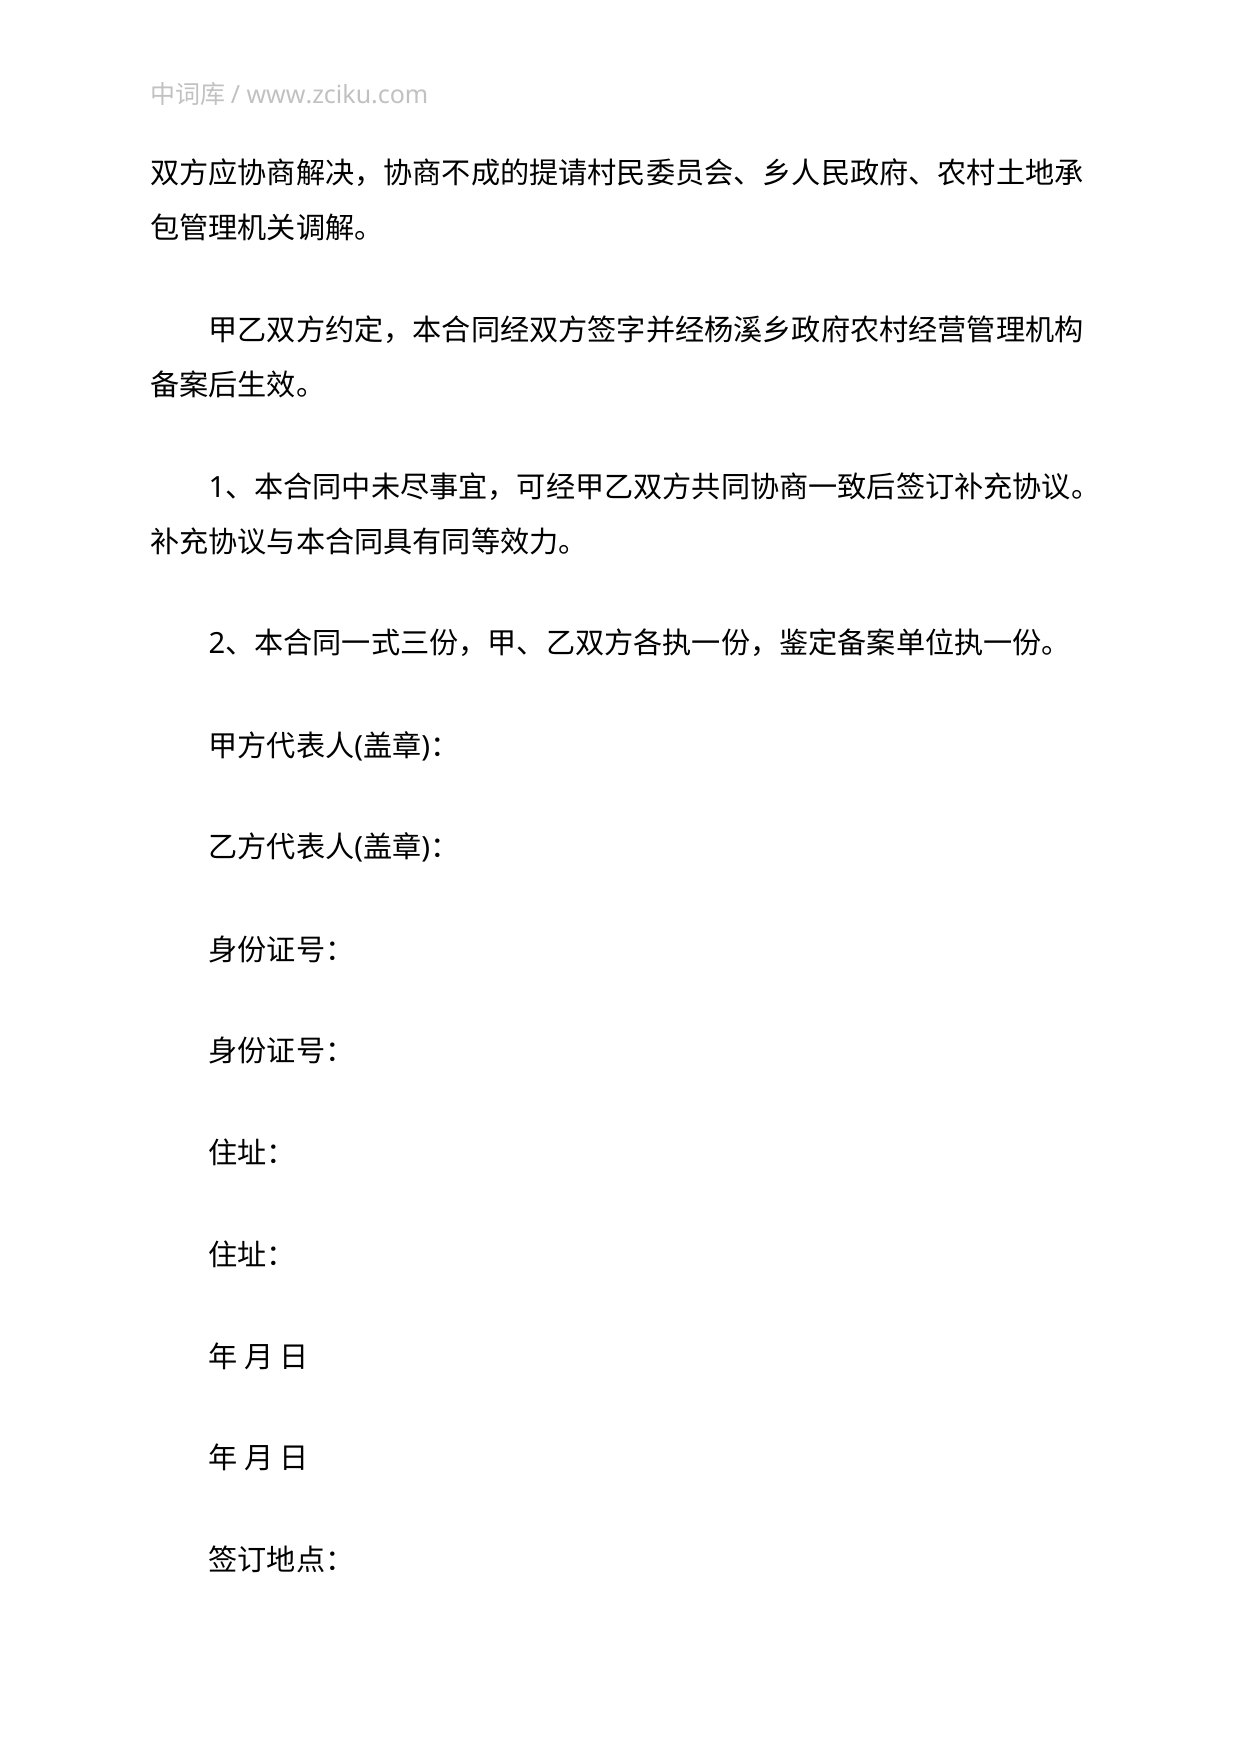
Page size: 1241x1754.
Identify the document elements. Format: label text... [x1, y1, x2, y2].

text 签订地点： [150, 1537, 1090, 1579]
text 年 月 日 [150, 1435, 1090, 1477]
text 乙方代表人(盖章)： [150, 824, 1090, 866]
text 身份证号： [150, 926, 1090, 968]
text 甲乙双方约定，本合同经双方签字并经杨溪乡政府农村经营管理机构备案后生效。 [150, 307, 1090, 404]
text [150, 150, 1090, 247]
text 2、本合同一式三份，甲、乙双方各执一份，鉴定备案单位执一份。 [150, 620, 1090, 662]
text 身份证号： [150, 1028, 1090, 1070]
text 住址： [150, 1231, 1090, 1274]
text 1、本合同中未尽事宜，可经甲乙双方共同协商一致后签订补充协议。补充协议与本合同具有同等效力。 [150, 463, 1090, 561]
text 年 月 日 [150, 1333, 1090, 1375]
text 甲方代表人(盖章)： [150, 722, 1090, 764]
text 住址： [150, 1129, 1090, 1172]
